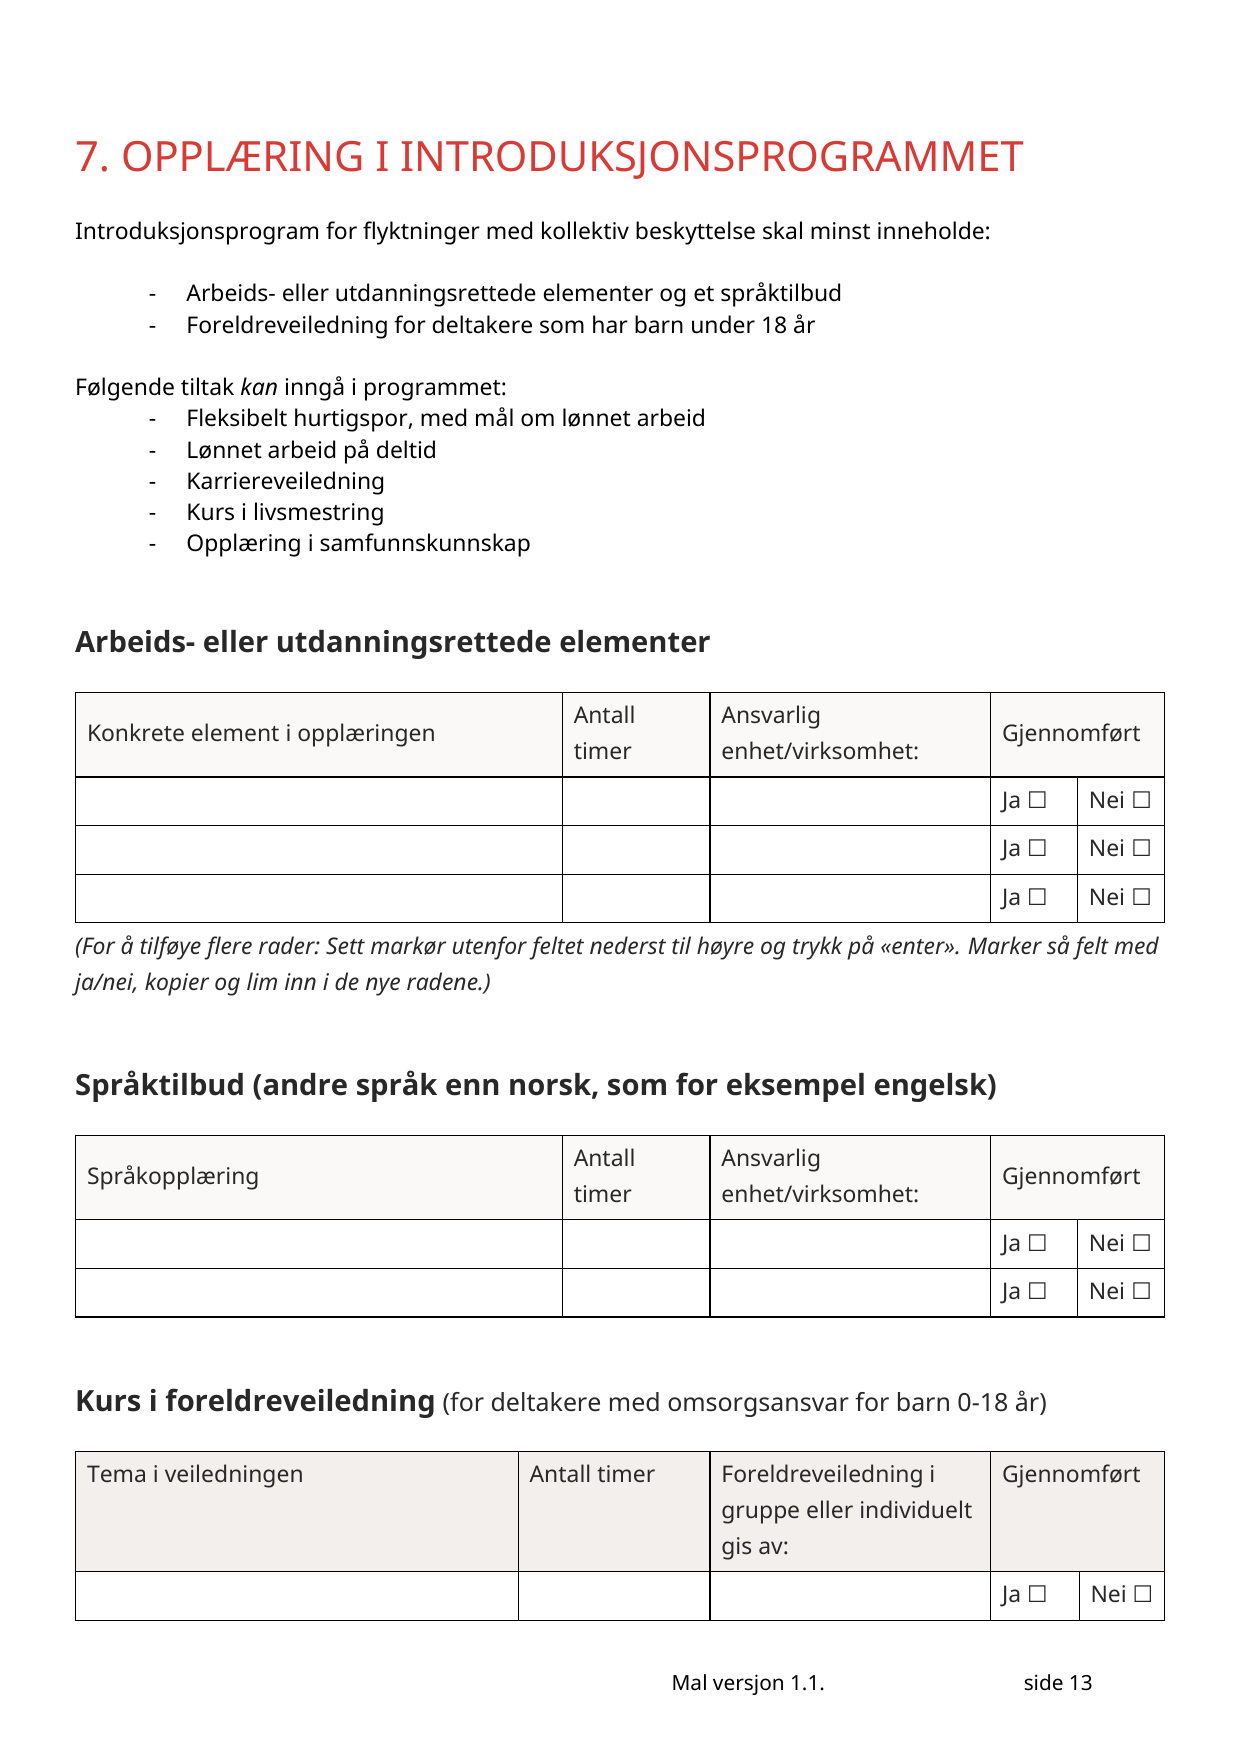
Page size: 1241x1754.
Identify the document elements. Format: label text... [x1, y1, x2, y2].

text 7. OPPLÆRING I INTRODUKSJONSPROGRAMMET [75, 127, 1165, 184]
table_cell [711, 875, 990, 922]
table_cell [76, 1572, 518, 1620]
table_cell Ja [991, 826, 1077, 874]
table_cell [711, 778, 990, 825]
list Karriereveiledning [149, 465, 1165, 496]
text Kurs i foreldreveiledning (for deltakere med omsorgsansvar for barn 0-18 år) [75, 1380, 1165, 1420]
table_cell [76, 1220, 562, 1268]
table_header Ansvarlig enhet/virksomhet: [711, 693, 990, 776]
table_header Foreldreveiledning i gruppe eller individuelt gis av: [711, 1452, 990, 1571]
table_cell Nei [1078, 1220, 1164, 1268]
table_header Konkrete element i opplæringen [76, 693, 562, 776]
list Lønnet arbeid på deltid [149, 434, 1165, 465]
table_cell [711, 1572, 990, 1620]
text Språktilbud (andre språk enn norsk, som for eksempel engelsk) [75, 1064, 1165, 1104]
table_cell [76, 1269, 562, 1316]
list Arbeids- eller utdanningsrettede elementer og et språktilbud [149, 277, 1165, 309]
table_cell [76, 826, 562, 874]
table_cell [519, 1572, 709, 1620]
table_cell [563, 1269, 709, 1316]
table_cell [563, 875, 709, 922]
table_header Tema i veiledningen [76, 1452, 518, 1571]
table_cell Nei [1078, 1269, 1164, 1316]
table_header Gjennomført [991, 1452, 1164, 1571]
table_cell Ja [991, 778, 1077, 825]
table_cell Ja [991, 875, 1077, 922]
text Arbeids- eller utdanningsrettede elementer [75, 621, 1165, 661]
text Introduksjonsprogram for flyktninger med kollektiv beskyttelse skal minst inneholde: [75, 215, 1165, 246]
table_header Antall timer [563, 1136, 709, 1219]
table_cell [563, 778, 709, 825]
table_cell Nei [1078, 778, 1164, 825]
table_cell Ja [991, 1572, 1079, 1620]
table_cell Nei [1078, 875, 1164, 922]
table_header Gjennomført [991, 693, 1164, 776]
table_cell Nei [1080, 1572, 1164, 1620]
text Følgende tiltak kan inngå i programmet: [75, 371, 1165, 402]
table_cell [711, 1269, 990, 1316]
text (For å tilføye flere rader: Sett markør utenfor feltet nederst til høyre og trykk på «enter». Marker så felt med ja/nei, kopier og lim inn i de nye radene.) [75, 929, 1165, 997]
table_cell Ja [991, 1220, 1077, 1268]
table_cell [711, 1220, 990, 1268]
list Fleksibelt hurtigspor, med mål om lønnet arbeid [149, 402, 1165, 434]
table_cell [563, 826, 709, 874]
table_cell Ja [991, 1269, 1077, 1316]
table_cell [563, 1220, 709, 1268]
table_cell [76, 778, 562, 825]
list Opplæring i samfunnskunnskap [149, 527, 1165, 559]
table_header Ansvarlig enhet/virksomhet: [711, 1136, 990, 1219]
table_cell [711, 826, 990, 874]
table_header Gjennomført [991, 1136, 1164, 1219]
table_header Antall timer [563, 693, 709, 776]
table_cell [76, 875, 562, 922]
table_cell Nei [1078, 826, 1164, 874]
list Kurs i livsmestring [149, 496, 1165, 527]
table_header Språkopplæring [76, 1136, 562, 1219]
list Foreldreveiledning for deltakere som har barn under 18 år [149, 309, 1165, 340]
table_header Antall timer [519, 1452, 709, 1571]
